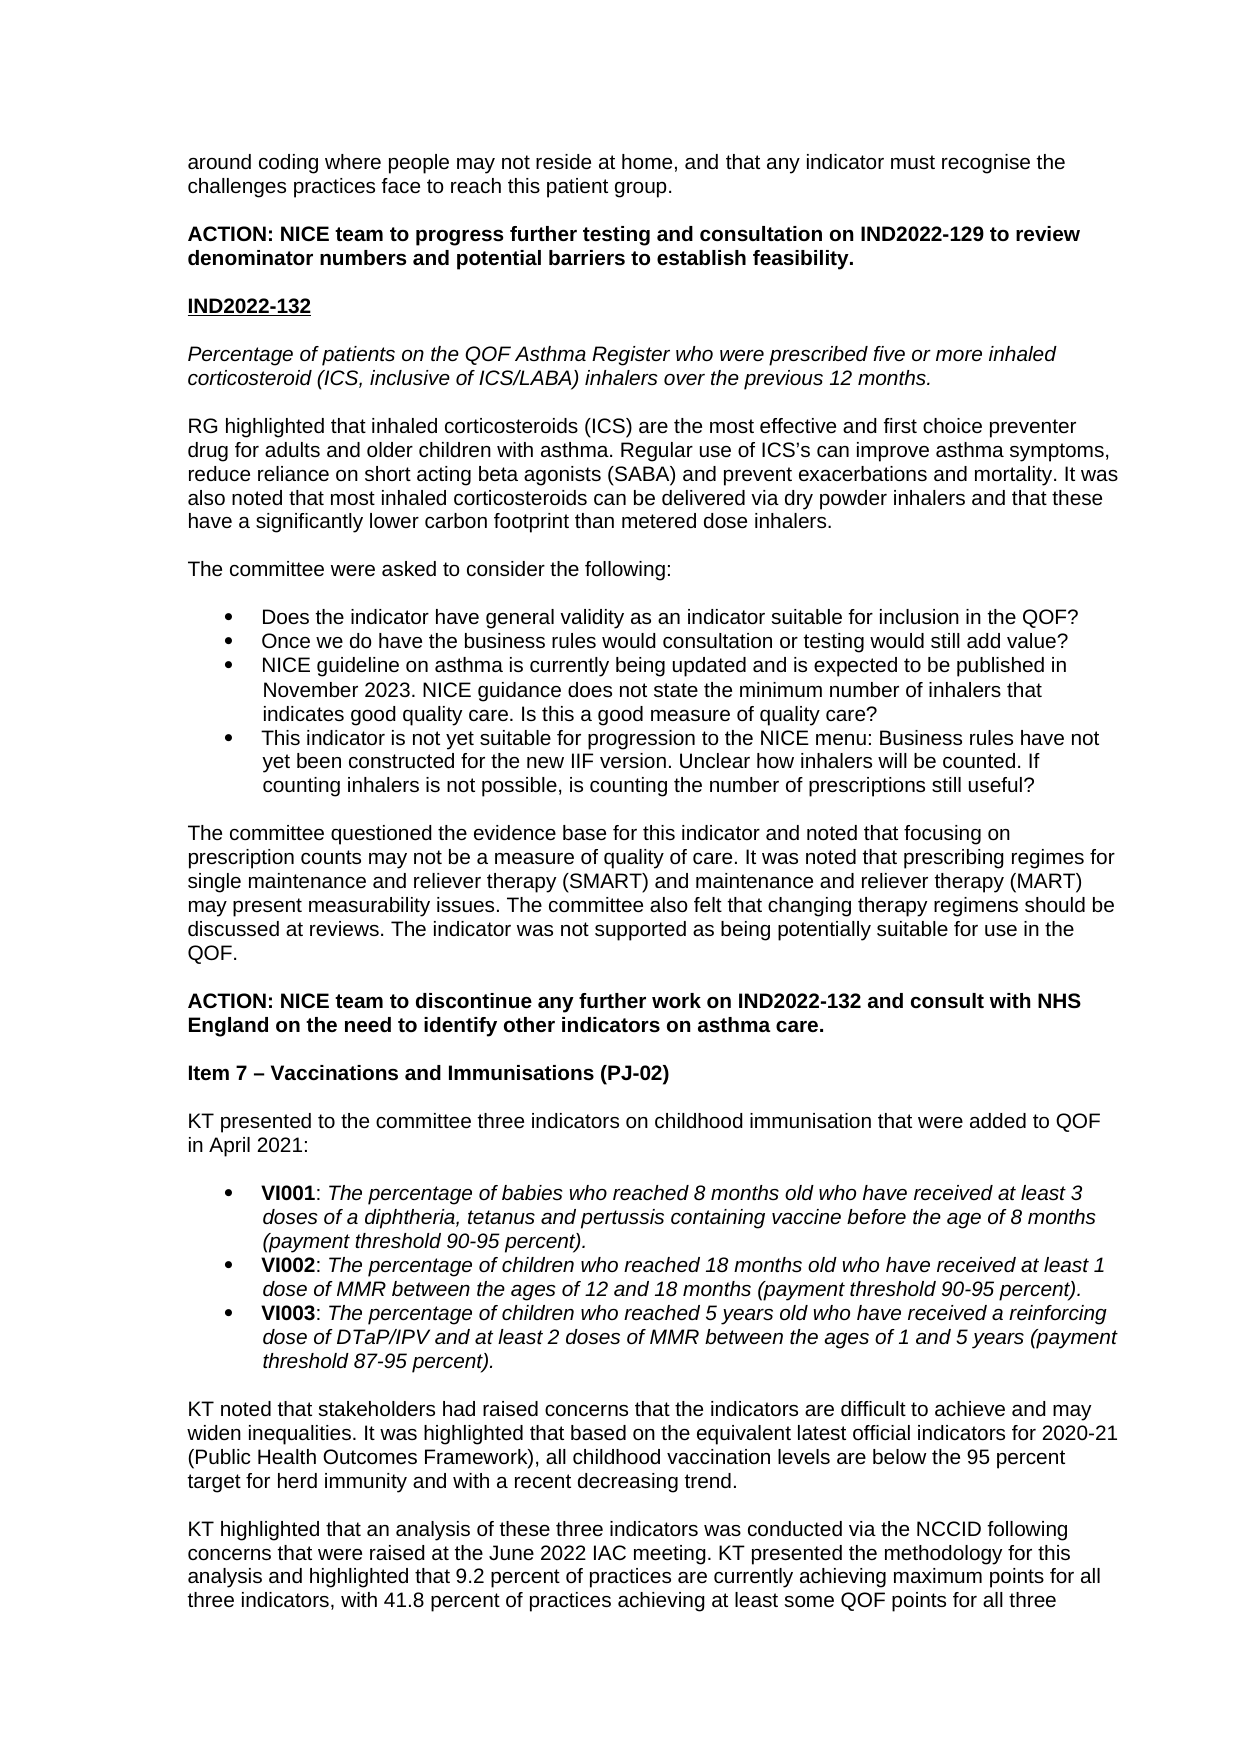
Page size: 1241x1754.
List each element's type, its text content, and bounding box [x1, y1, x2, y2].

text ACTION: NICE team to progress further testing and consultation on IND2022-129 to review denominator numbers and potential barriers to establish feasibility. [187, 222, 1122, 270]
list NICE guideline on asthma is currently being updated and is expected to be published in November 2023. NICE guidance does not state the minimum number of inhalers that indicates good quality care. Is this a good measure of quality care? [225, 653, 1122, 725]
list This indicator is not yet suitable for progression to the NICE menu: Business rules have not yet been constructed for the new IIF version. Unclear how inhalers will be counted. If counting inhalers is not possible, is counting the number of prescriptions still useful? [225, 725, 1122, 797]
list Does the indicator have general validity as an indicator suitable for inclusion in the QOF? [225, 605, 1122, 629]
text ACTION: NICE team to discontinue any further work on IND2022-132 and consult with NHS England on the need to identify other indicators on asthma care. [187, 989, 1122, 1037]
text KT noted that stakeholders had raised concerns that the indicators are difficult to achieve and may widen inequalities. It was highlighted that based on the equivalent latest official indicators for 2020-21 (Public Health Outcomes Framework), all childhood vaccination levels are below the 95 percent target for herd immunity and with a recent decreasing trend. [187, 1397, 1122, 1492]
text KT presented to the committee three indicators on childhood immunisation that were added to QOF in April 2021: [187, 1109, 1122, 1157]
text Item 7 – Vaccinations and Immunisations (PJ-02) [187, 1061, 1122, 1085]
text IND2022-132 [187, 294, 1122, 318]
text Percentage of patients on the QOF Asthma Register who were prescribed five or more inhaled corticosteroid (ICS, inclusive of ICS/LABA) inhalers over the previous 12 months. [187, 342, 1122, 389]
list VI003: The percentage of children who reached 5 years old who have received a reinforcing dose of DTaP/IPV and at least 2 doses of MMR between the ages of 1 and 5 years (payment threshold 87-95 percent). [225, 1301, 1122, 1373]
text RG highlighted that inhaled corticosteroids (ICS) are the most effective and first choice preventer drug for adults and older children with asthma. Regular use of ICS’s can improve asthma symptoms, reduce reliance on short acting beta agonists (SABA) and prevent exacerbations and mortality. It was also noted that most inhaled corticosteroids can be delivered via dry powder inhalers and that these have a significantly lower carbon footprint than metered dose inhalers. [187, 413, 1122, 533]
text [187, 1516, 1122, 1612]
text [187, 150, 1122, 198]
list Once we do have the business rules would consultation or testing would still add value? [225, 629, 1122, 653]
list VI001: The percentage of babies who reached 8 months old who have received at least 3 doses of a diphtheria, tetanus and pertussis containing vaccine before the age of 8 months (payment threshold 90-95 percent). [225, 1181, 1122, 1253]
list VI002: The percentage of children who reached 18 months old who have received at least 1 dose of MMR between the ages of 12 and 18 months (payment threshold 90-95 percent). [225, 1253, 1122, 1301]
text The committee questioned the evidence base for this indicator and noted that focusing on prescription counts may not be a measure of quality of care. It was noted that prescribing regimes for single maintenance and reliever therapy (SMART) and maintenance and reliever therapy (MART) may present measurability issues. The committee also felt that changing therapy regimens should be discussed at reviews. The indicator was not supported as being potentially suitable for use in the QOF. [187, 821, 1122, 965]
text The committee were asked to consider the following: [187, 557, 1122, 581]
